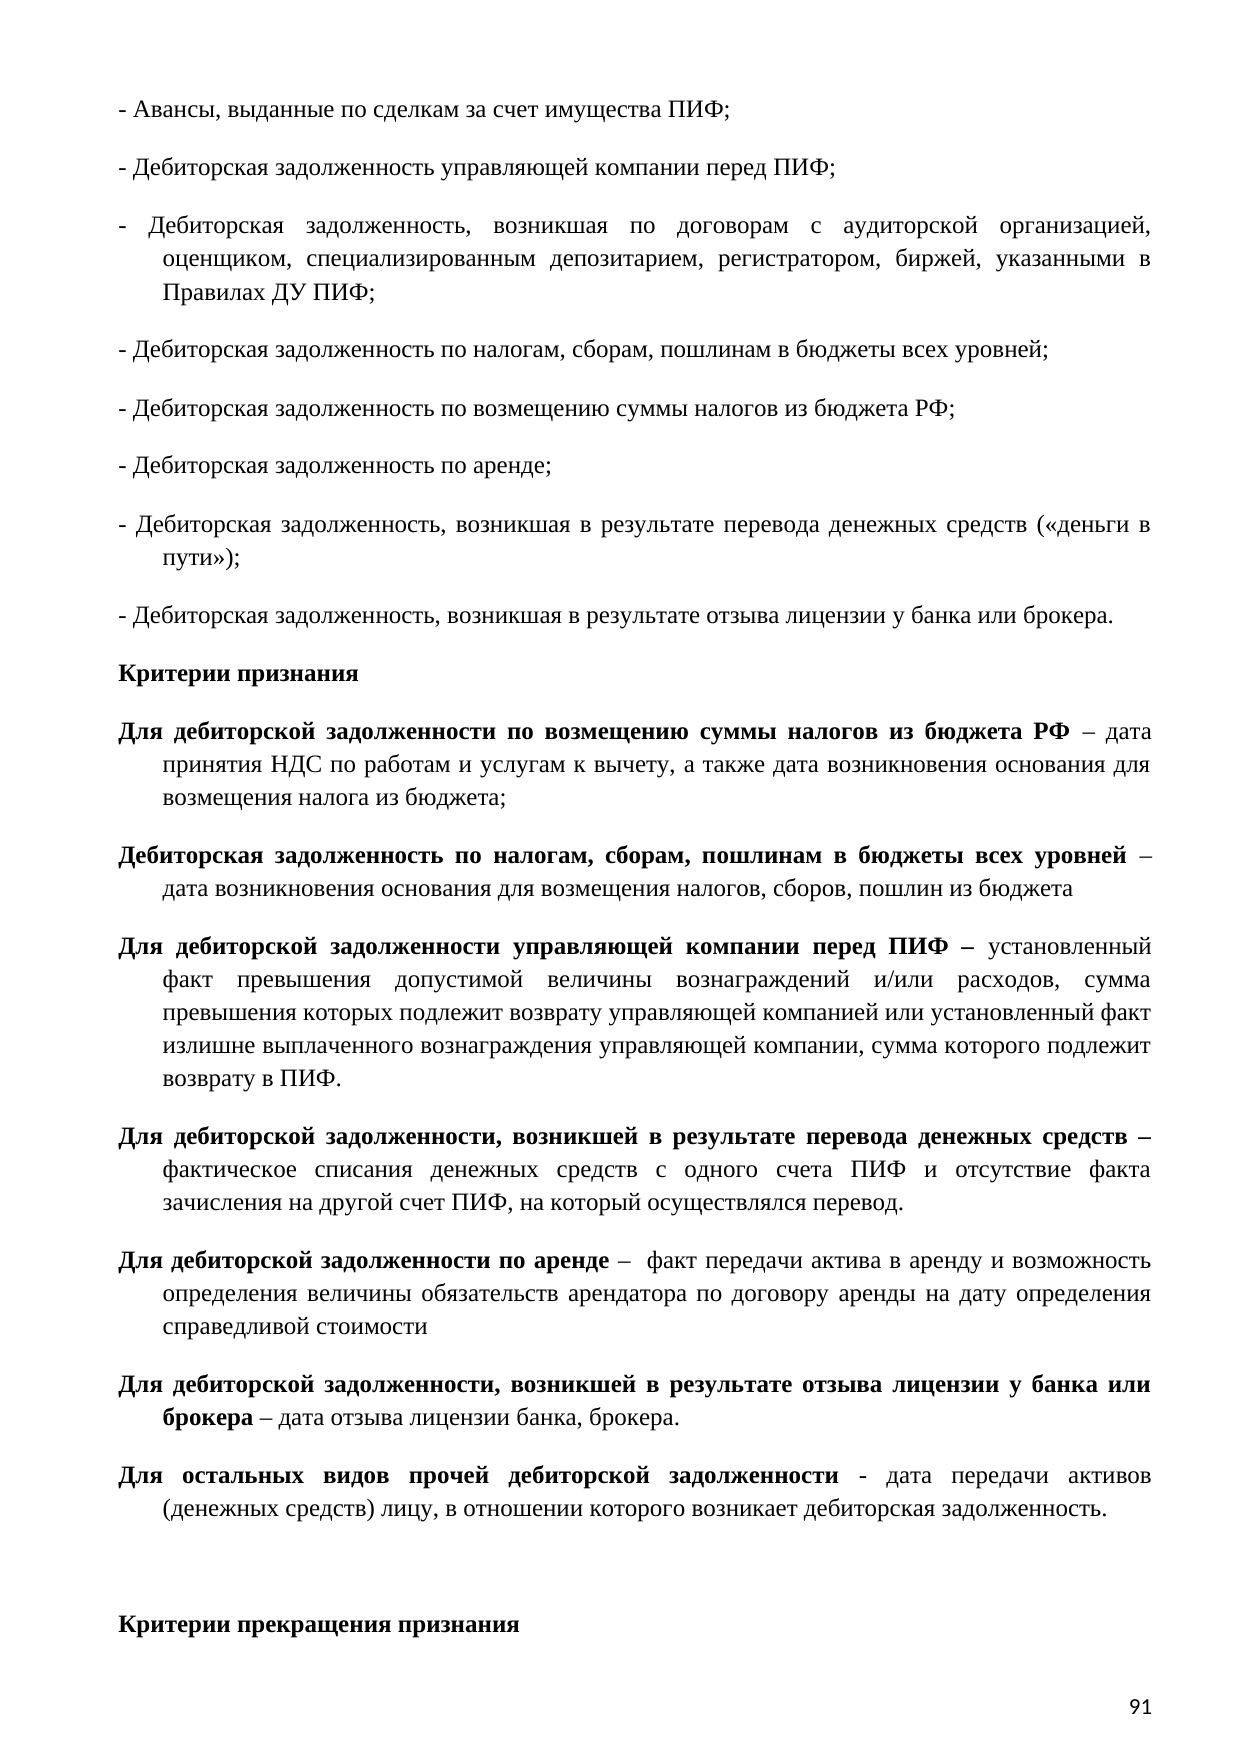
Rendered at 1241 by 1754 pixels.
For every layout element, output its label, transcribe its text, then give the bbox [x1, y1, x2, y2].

text - Дебиторская задолженность управляющей компании перед ПИФ; [118, 152, 1152, 181]
text - Авансы, выданные по сделкам за счет имущества ПИФ; [118, 94, 1152, 123]
text Для дебиторской задолженности, возникшей в результате отзыва лицензии у банка или брокера – дата отзыва лицензии банка, брокера. [118, 1369, 1152, 1431]
text Критерии признания [118, 658, 1152, 686]
text Для дебиторской задолженности управляющей компании перед ПИФ – установленный факт превышения допустимой величины вознаграждений и/или расходов, сумма превышения которых подлежит возврату управляющей компанией или установленный факт излишне выплаченного вознаграждения управляющей компании, сумма которого подлежит возврату в ПИФ. [118, 931, 1152, 1092]
text - Дебиторская задолженность, возникшая по договорам с аудиторской организацией, оценщиком, специализированным депозитарием, регистратором, биржей, указанными в Правилах ДУ ПИФ; [118, 211, 1152, 305]
text - Дебиторская задолженность, возникшая в результате отзыва лицензии у банка или брокера. [118, 600, 1152, 628]
text Критерии прекращения признания [118, 1609, 1152, 1638]
text Дебиторская задолженность по налогам, сборам, пошлинам в бюджеты всех уровней – дата возникновения основания для возмещения налогов, сборов, пошлин из бюджета [118, 840, 1152, 902]
text - Дебиторская задолженность по аренде; [118, 451, 1152, 479]
text Для дебиторской задолженности, возникшей в результате перевода денежных средств – фактическое списания денежных средств с одного счета ПИФ и отсутствие факта зачисления на другой счет ПИФ, на который осуществлялся перевод. [118, 1121, 1152, 1216]
text Для дебиторской задолженности по аренде – факт передачи актива в аренду и возможность определения величины обязательств арендатора по договору аренды на дату определения справедливой стоимости [118, 1245, 1152, 1340]
text - Дебиторская задолженность, возникшая в результате перевода денежных средств («деньги в пути»); [118, 509, 1152, 570]
text - Дебиторская задолженность по налогам, сборам, пошлинам в бюджеты всех уровней; [118, 334, 1152, 363]
text Для дебиторской задолженности по возмещению суммы налогов из бюджета РФ – дата принятия НДС по работам и услугам к вычету, а также дата возникновения основания для возмещения налога из бюджета; [118, 716, 1152, 811]
text Для остальных видов прочей дебиторской задолженности - дата передачи активов (денежных средств) лицу, в отношении которого возникает дебиторская задолженность. [118, 1460, 1152, 1522]
text - Дебиторская задолженность по возмещению суммы налогов из бюджета РФ; [118, 393, 1152, 421]
